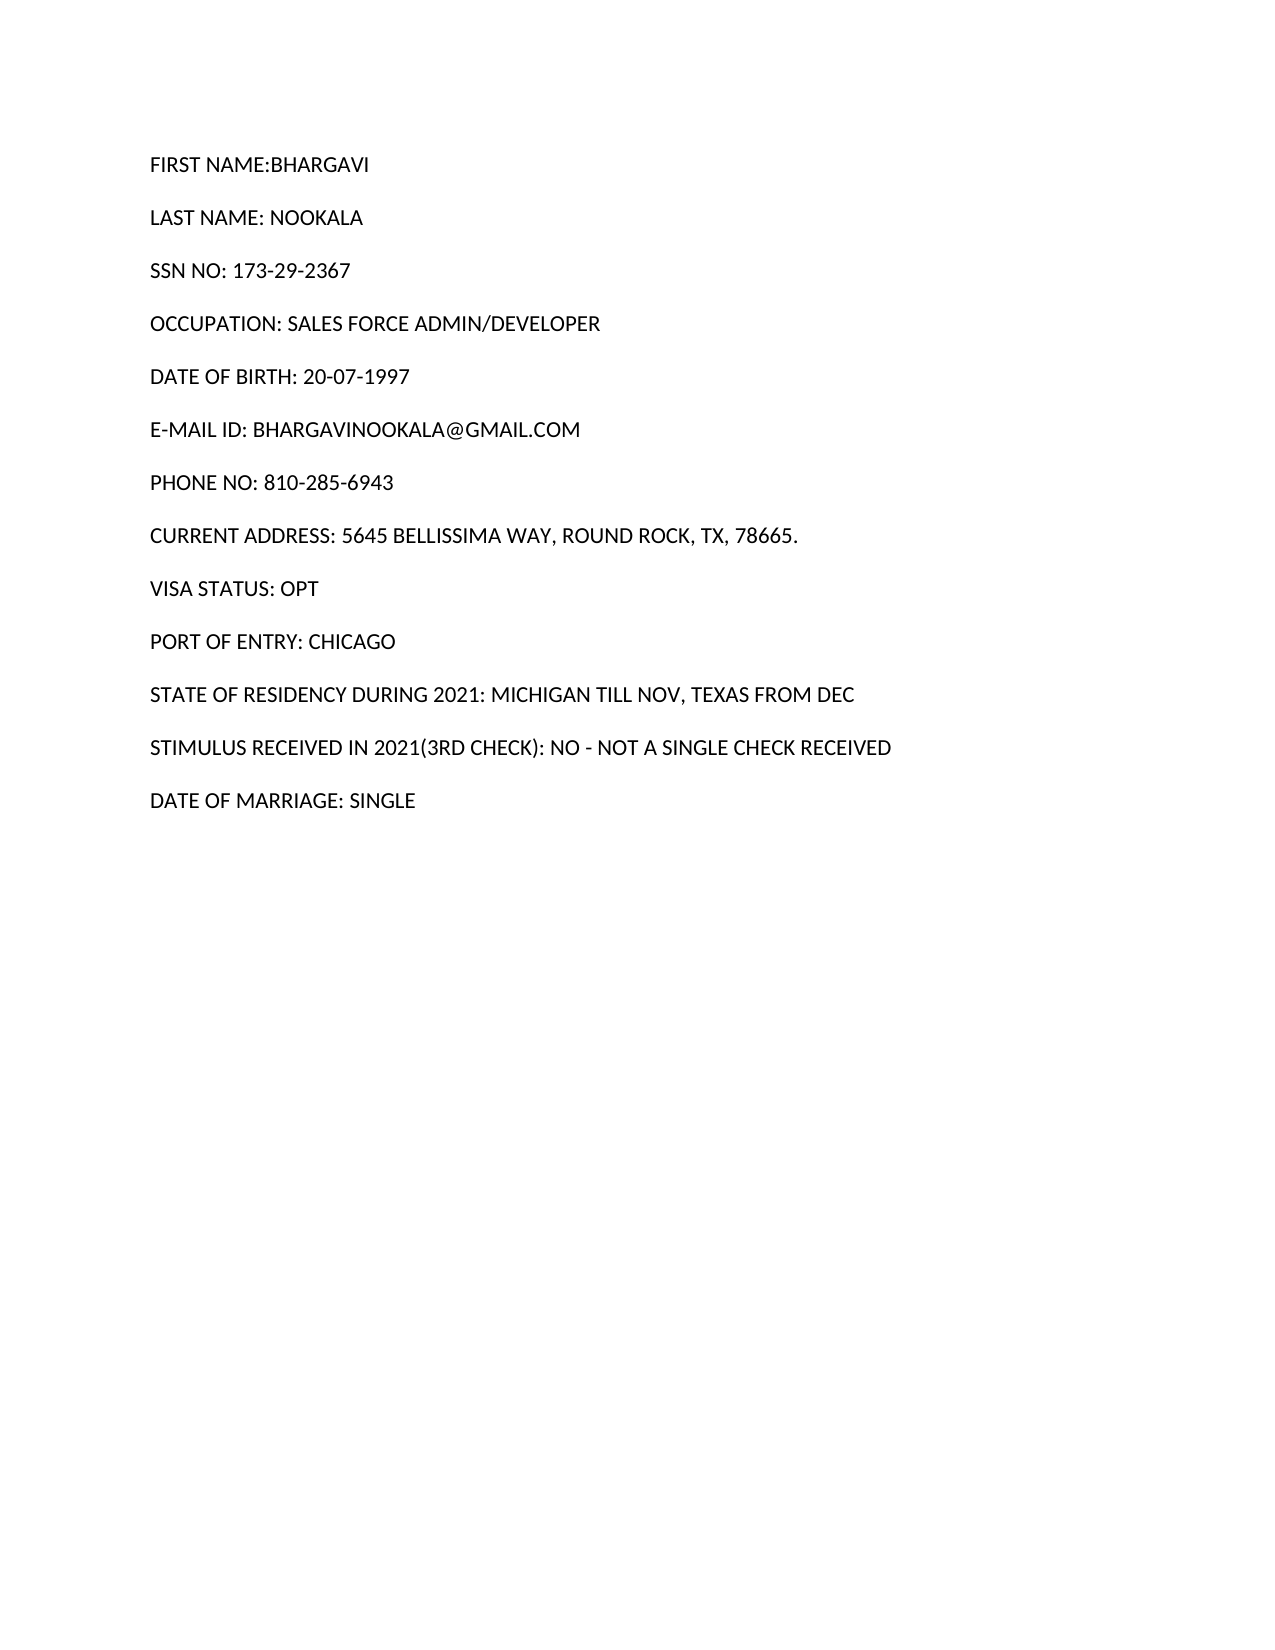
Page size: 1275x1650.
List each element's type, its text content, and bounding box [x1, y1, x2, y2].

text CURRENT ADDRESS: 5645 BELLISSIMA WAY, ROUND ROCK, TX, 78665. [150, 521, 1125, 549]
text FIRST NAME:BHARGAVI [150, 150, 1125, 178]
text OCCUPATION: SALES FORCE ADMIN/DEVELOPER [150, 309, 1125, 337]
text PORT OF ENTRY: CHICAGO [150, 627, 1125, 655]
text DATE OF MARRIAGE: SINGLE [150, 786, 1125, 814]
text STATE OF RESIDENCY DURING 2021: MICHIGAN TILL NOV, TEXAS FROM DEC [150, 680, 1125, 708]
text PHONE NO: 810-285-6943 [150, 468, 1125, 496]
text DATE OF BIRTH: 20-07-1997 [150, 362, 1125, 390]
text E-MAIL ID: BHARGAVINOOKALA@GMAIL.COM [150, 415, 1125, 443]
text SSN NO: 173-29-2367 [150, 256, 1125, 284]
text VISA STATUS: OPT [150, 574, 1125, 602]
text LAST NAME: NOOKALA [150, 203, 1125, 231]
text STIMULUS RECEIVED IN 2021(3RD CHECK): NO - NOT A SINGLE CHECK RECEIVED [150, 733, 1125, 761]
